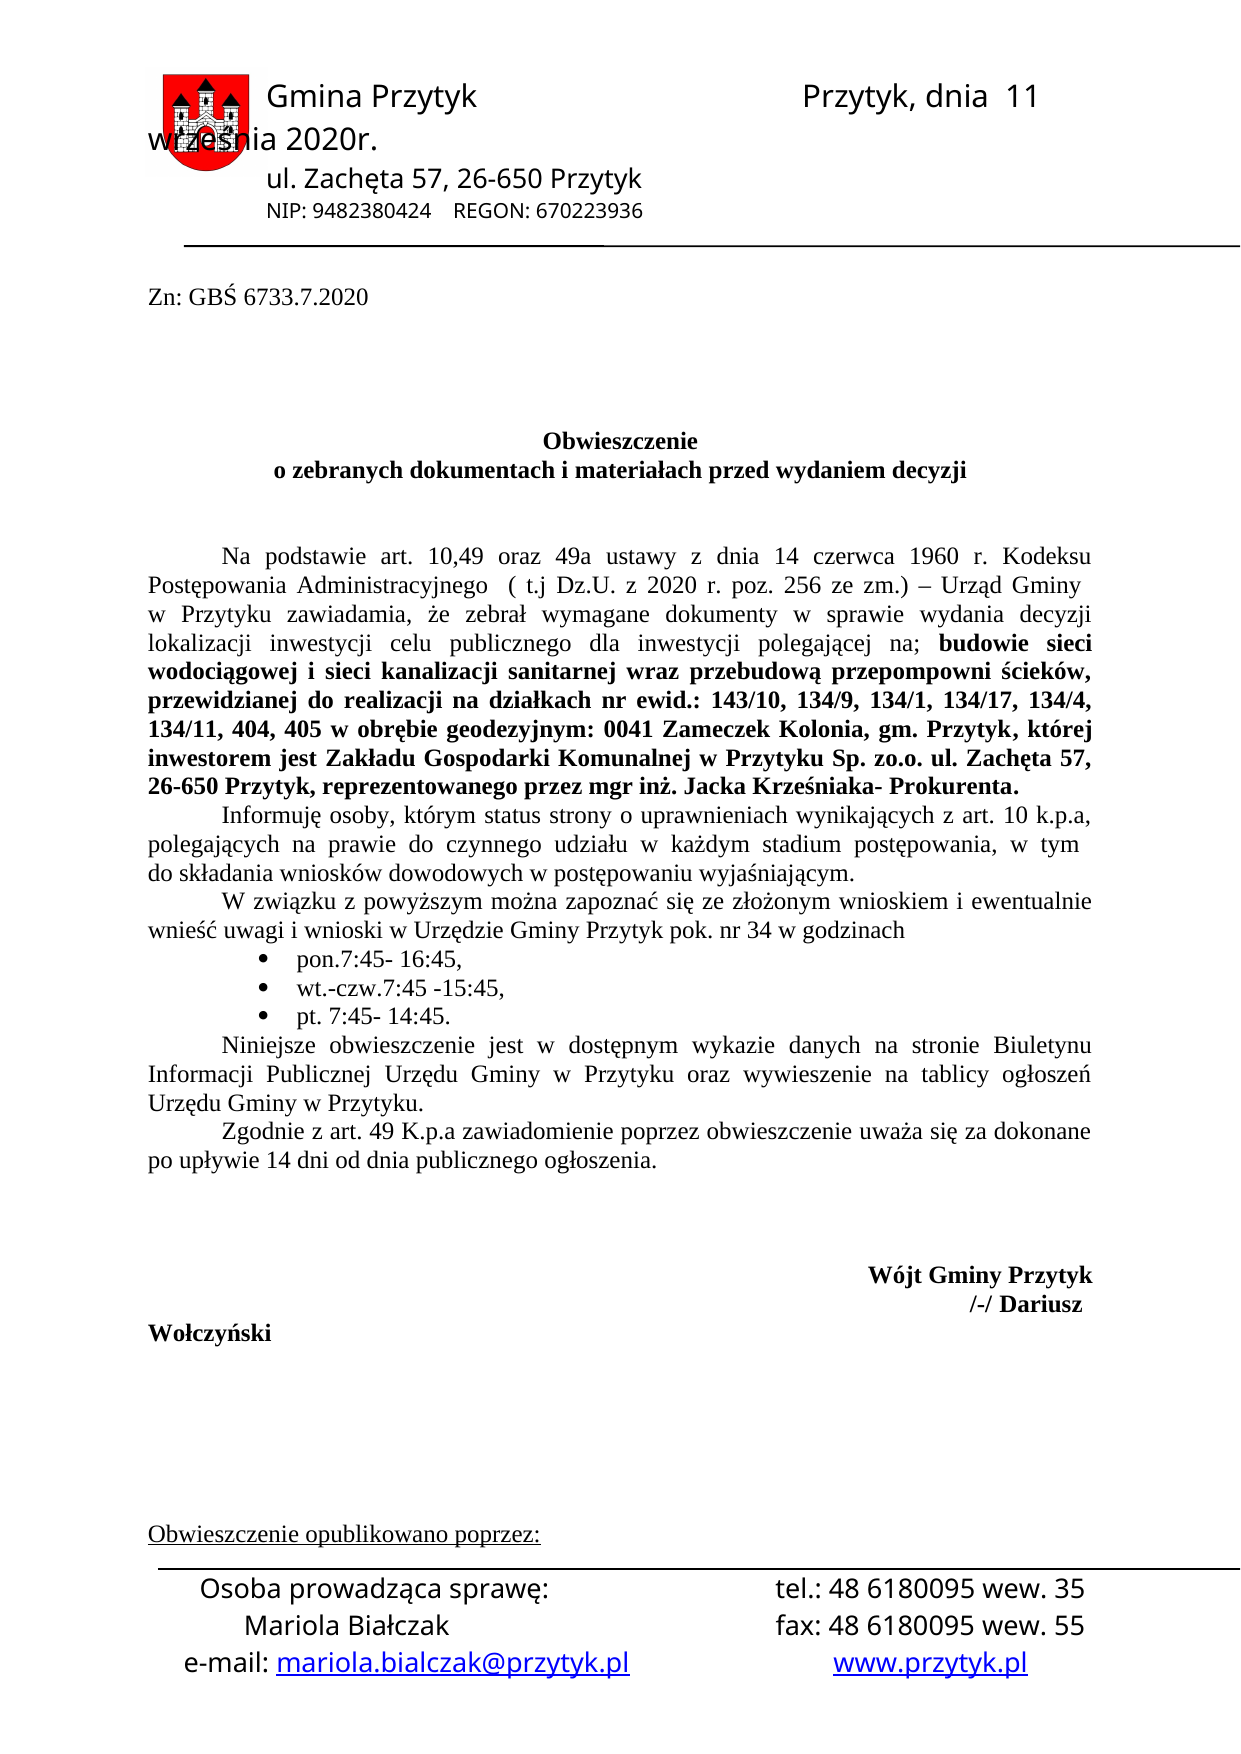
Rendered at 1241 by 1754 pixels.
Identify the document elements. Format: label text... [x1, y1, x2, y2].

text Zgodnie z art. 49 K.p.a zawiadomienie poprzez obwieszczenie uważa się za dokonane po upływie 14 dni od dnia publicznego ogłoszenia. [148, 1116, 1092, 1174]
text Informuję osoby, którym status strony o uprawnieniach wynikających z art. 10 k.p.a, polegających na prawie do czynnego udziału w każdym stadium postępowania, w tym do składania wniosków dowodowych w postępowaniu wyjaśniającym. [148, 800, 1092, 886]
text Na podstawie art. 10,49 oraz 49a ustawy z dnia 14 czerwca 1960 r. Kodeksu Postępowania Administracyjnego ( t.j Dz.U. z 2020 r. poz. 256 ze zm.) – Urząd Gminy w Przytyku zawiadamia, że zebrał wymagane dokumenty w sprawie wydania decyzji lokalizacji inwestycji celu publicznego dla inwestycji polegającej na; budowie sieci wodociągowej i sieci kanalizacji sanitarnej wraz przebudową przepompowni ścieków, przewidzianej do realizacji na działkach nr ewid.: 143/10, 134/9, 134/1, 134/17, 134/4, 134/11, 404, 405 w obrębie geodezyjnym: 0041 Zameczek Kolonia, gm. Przytyk, której inwestorem jest Zakładu Gospodarki Komunalnej w Przytyku Sp. zo.o. ul. Zachęta 57, 26-650 Przytyk, reprezentowanego przez mgr inż. Jacka Krześniaka- Prokurenta. [148, 541, 1092, 800]
list pon.7:45- 16:45, [259, 944, 1092, 973]
text /-/ Dariusz Wołczyński [148, 1289, 1092, 1346]
text Niniejsze obwieszczenie jest w dostępnym wykazie danych na stronie Biuletynu Informacji Publicznej Urzędu Gminy w Przytyku oraz wywieszenie na tablicy ogłoszeń Urzędu Gminy w Przytyku. [148, 1030, 1092, 1116]
text Obwieszczenie opublikowano poprzez: [148, 1519, 1092, 1548]
text o zebranych dokumentach i materiałach przed wydaniem decyzji [148, 455, 1092, 484]
list wt.-czw.7:45 -15:45, [259, 973, 1092, 1001]
text Wójt Gminy Przytyk [148, 1260, 1092, 1289]
text Obwieszczenie [148, 426, 1092, 455]
picture [144, 67, 268, 177]
text W związku z powyższym można zapoznać się ze złożonym wnioskiem i ewentualnie wnieść uwagi i wnioski w Urzędzie Gminy Przytyk pok. nr 34 w godzinach [148, 886, 1092, 944]
subtitle Zn: GBŚ 6733.7.2020 [148, 282, 1101, 311]
list pt. 7:45- 14:45. [259, 1001, 1092, 1030]
